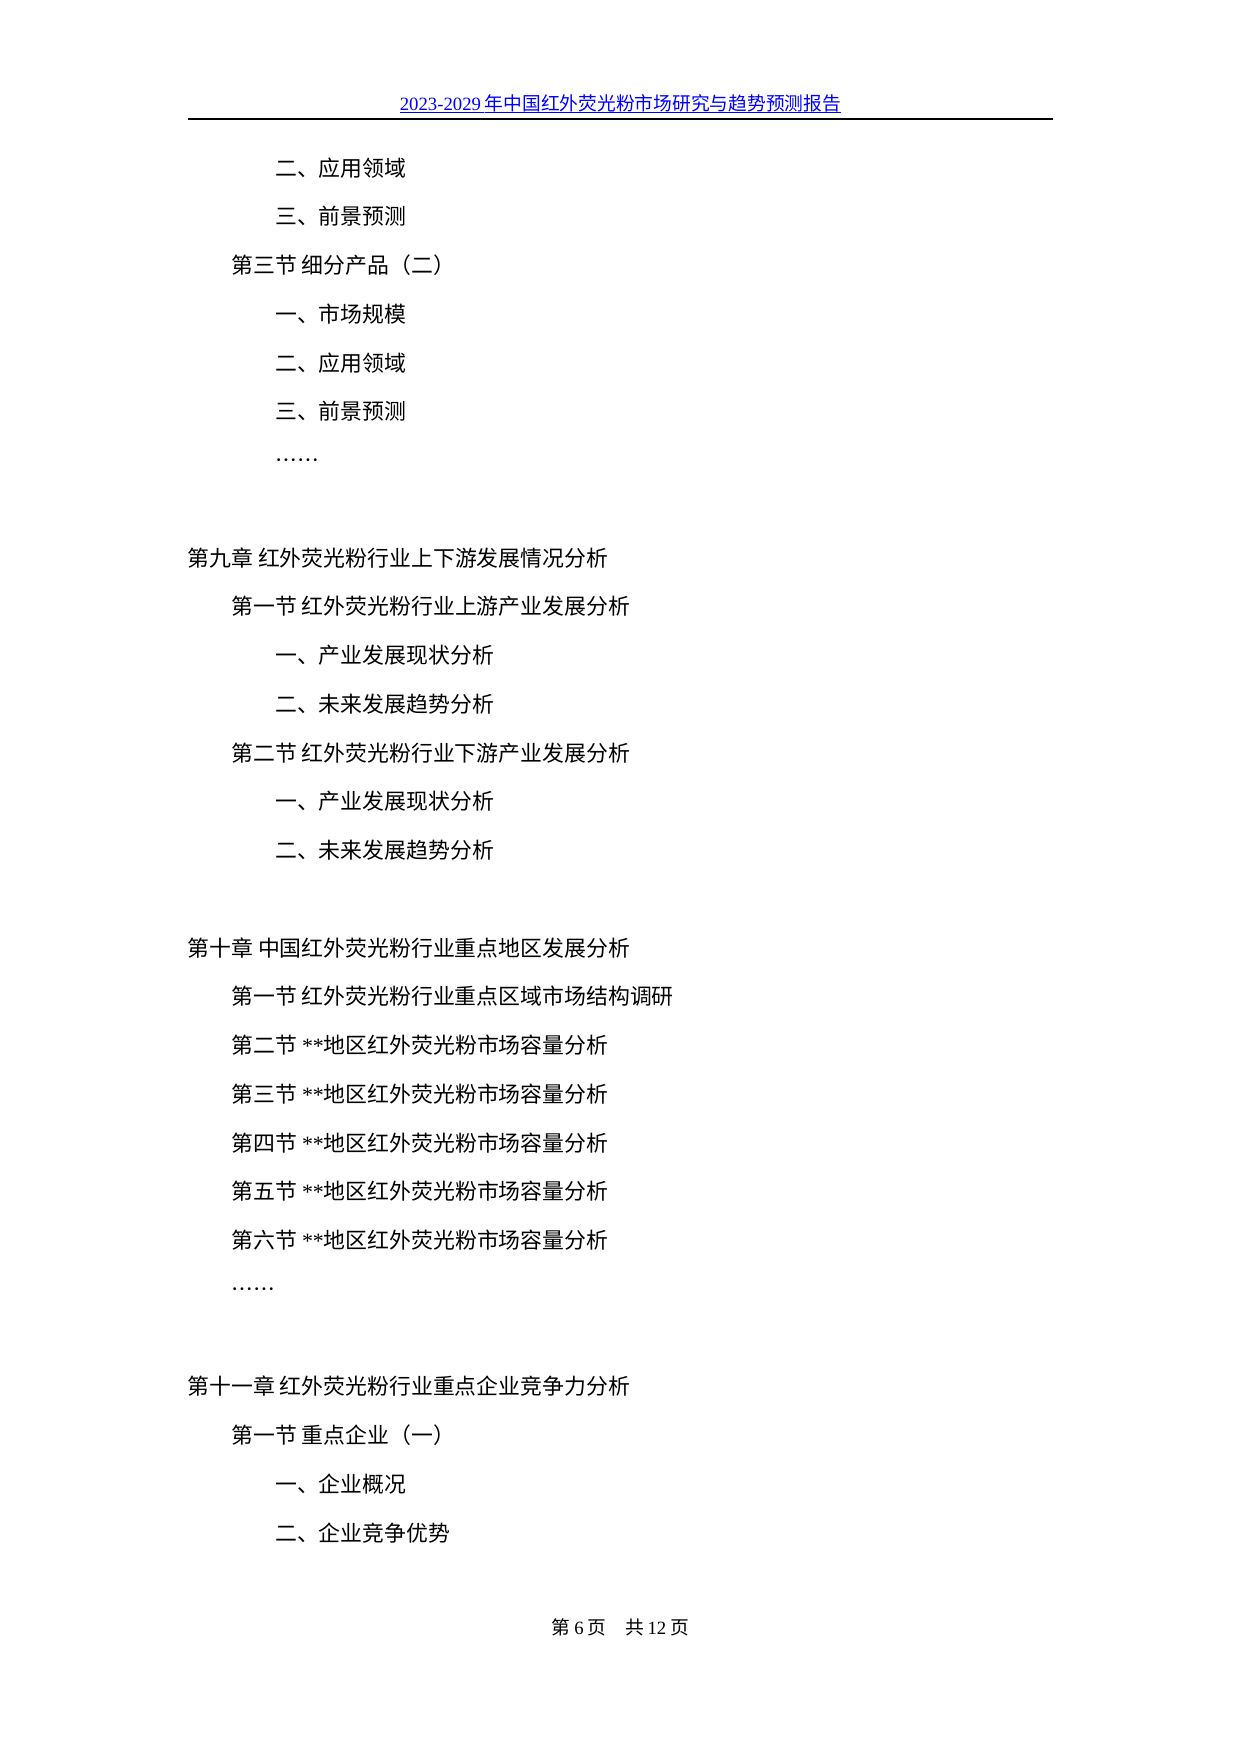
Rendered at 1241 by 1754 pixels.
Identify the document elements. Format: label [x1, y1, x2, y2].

text [187, 150, 1053, 1548]
